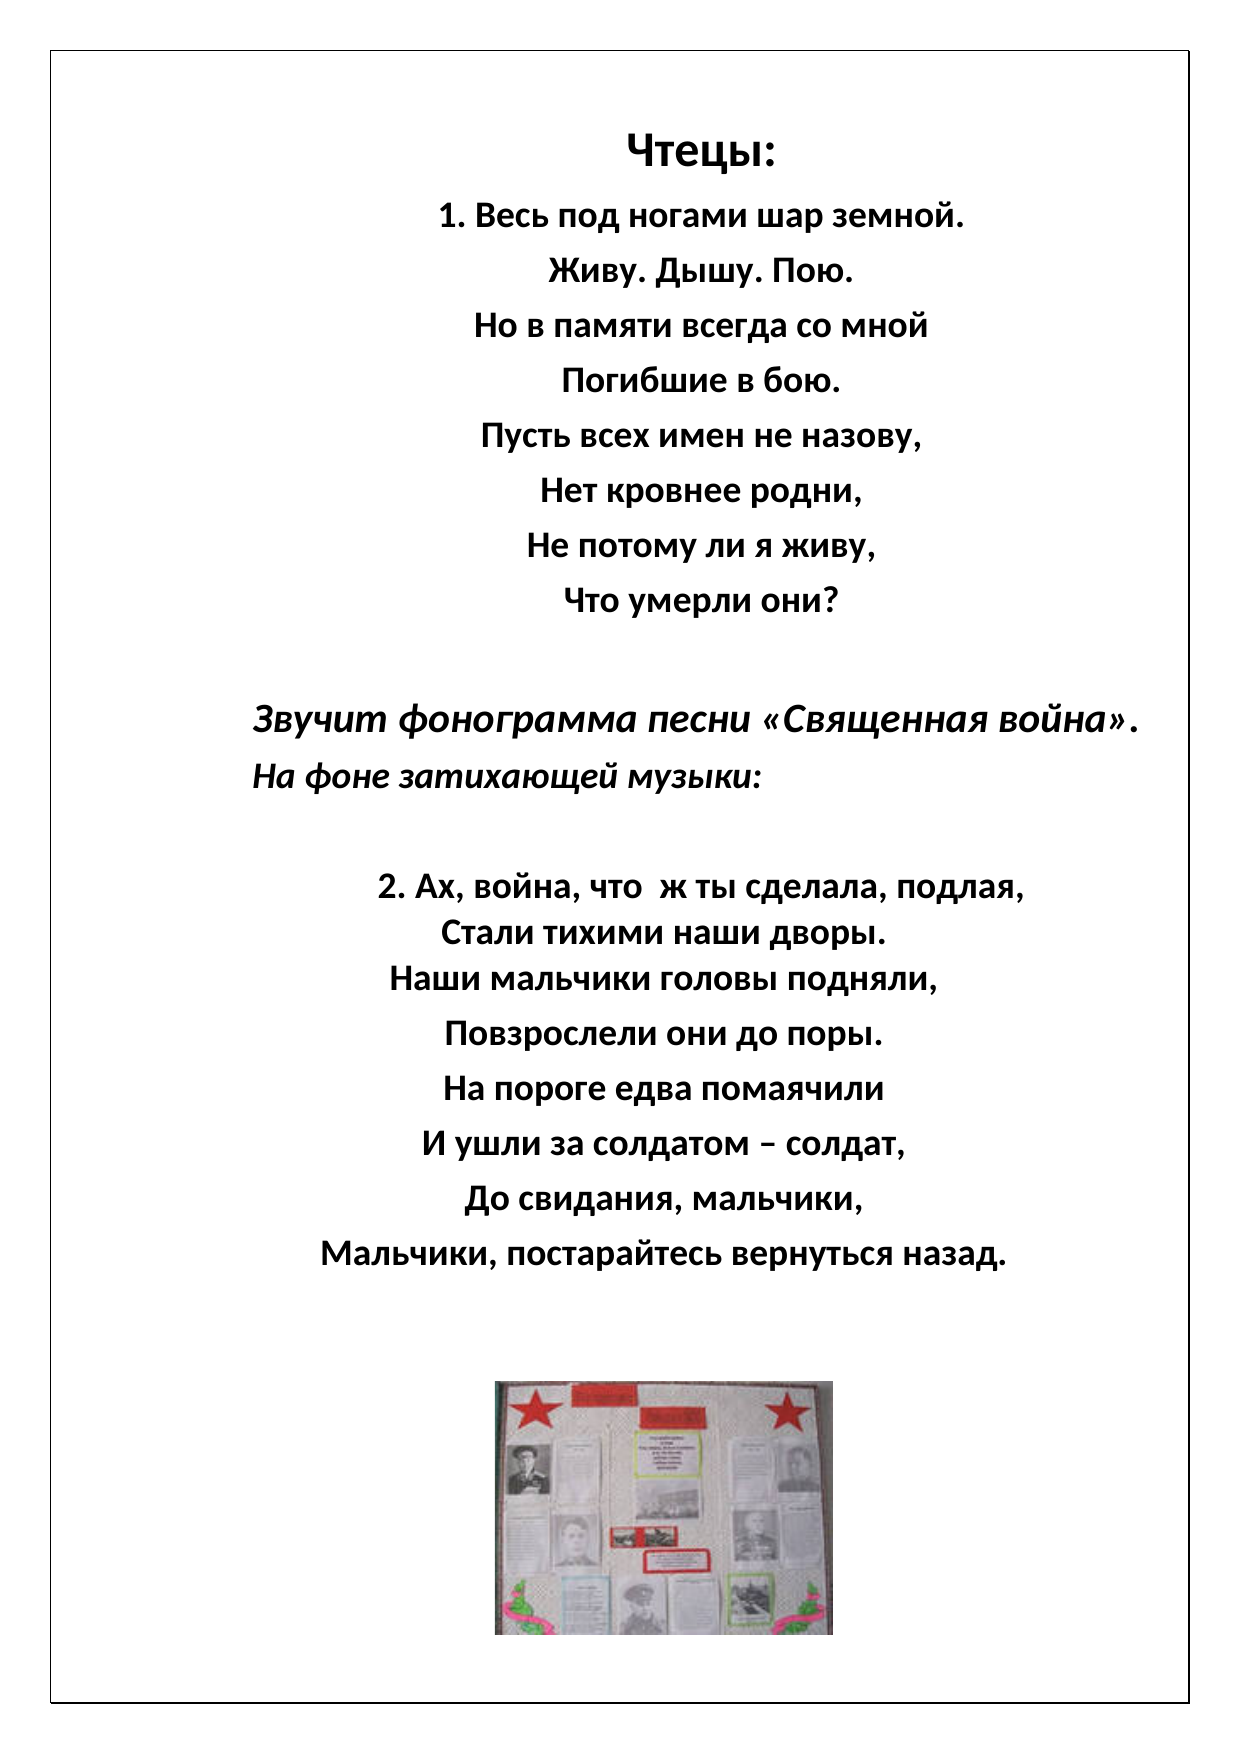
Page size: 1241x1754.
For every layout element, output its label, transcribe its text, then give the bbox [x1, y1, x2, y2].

text Повзрослели они до поры. [177, 1009, 1151, 1055]
list Ах, война, что ж ты сделала, подлая, [252, 862, 1151, 908]
list Погибшие в бою. [252, 356, 1151, 402]
list Нет кровнее родни, [252, 466, 1151, 512]
list Пусть всех имен не назову, [252, 411, 1151, 457]
list Чтецы: [252, 118, 1151, 179]
list Но в памяти всегда со мной [252, 301, 1151, 347]
text До свидания, мальчики, [177, 1174, 1151, 1220]
list Живу. Дышу. Пою. [252, 246, 1151, 292]
list Звучит фонограмма песни «Священная война». На фоне затихающей музыки: [252, 692, 1151, 798]
list Не потому ли я живу, [252, 521, 1151, 567]
text Стали тихими наши дворы. [177, 908, 1151, 954]
list Весь под ногами шар земной. [252, 191, 1151, 237]
text И ушли за солдатом – солдат, [177, 1119, 1151, 1165]
picture [494, 1381, 833, 1635]
text Наши мальчики головы подняли, [177, 954, 1151, 1000]
text На пороге едва помаячили [177, 1064, 1151, 1110]
text Мальчики, постарайтесь вернуться назад. [177, 1229, 1151, 1275]
list Что умерли они? [252, 576, 1151, 622]
